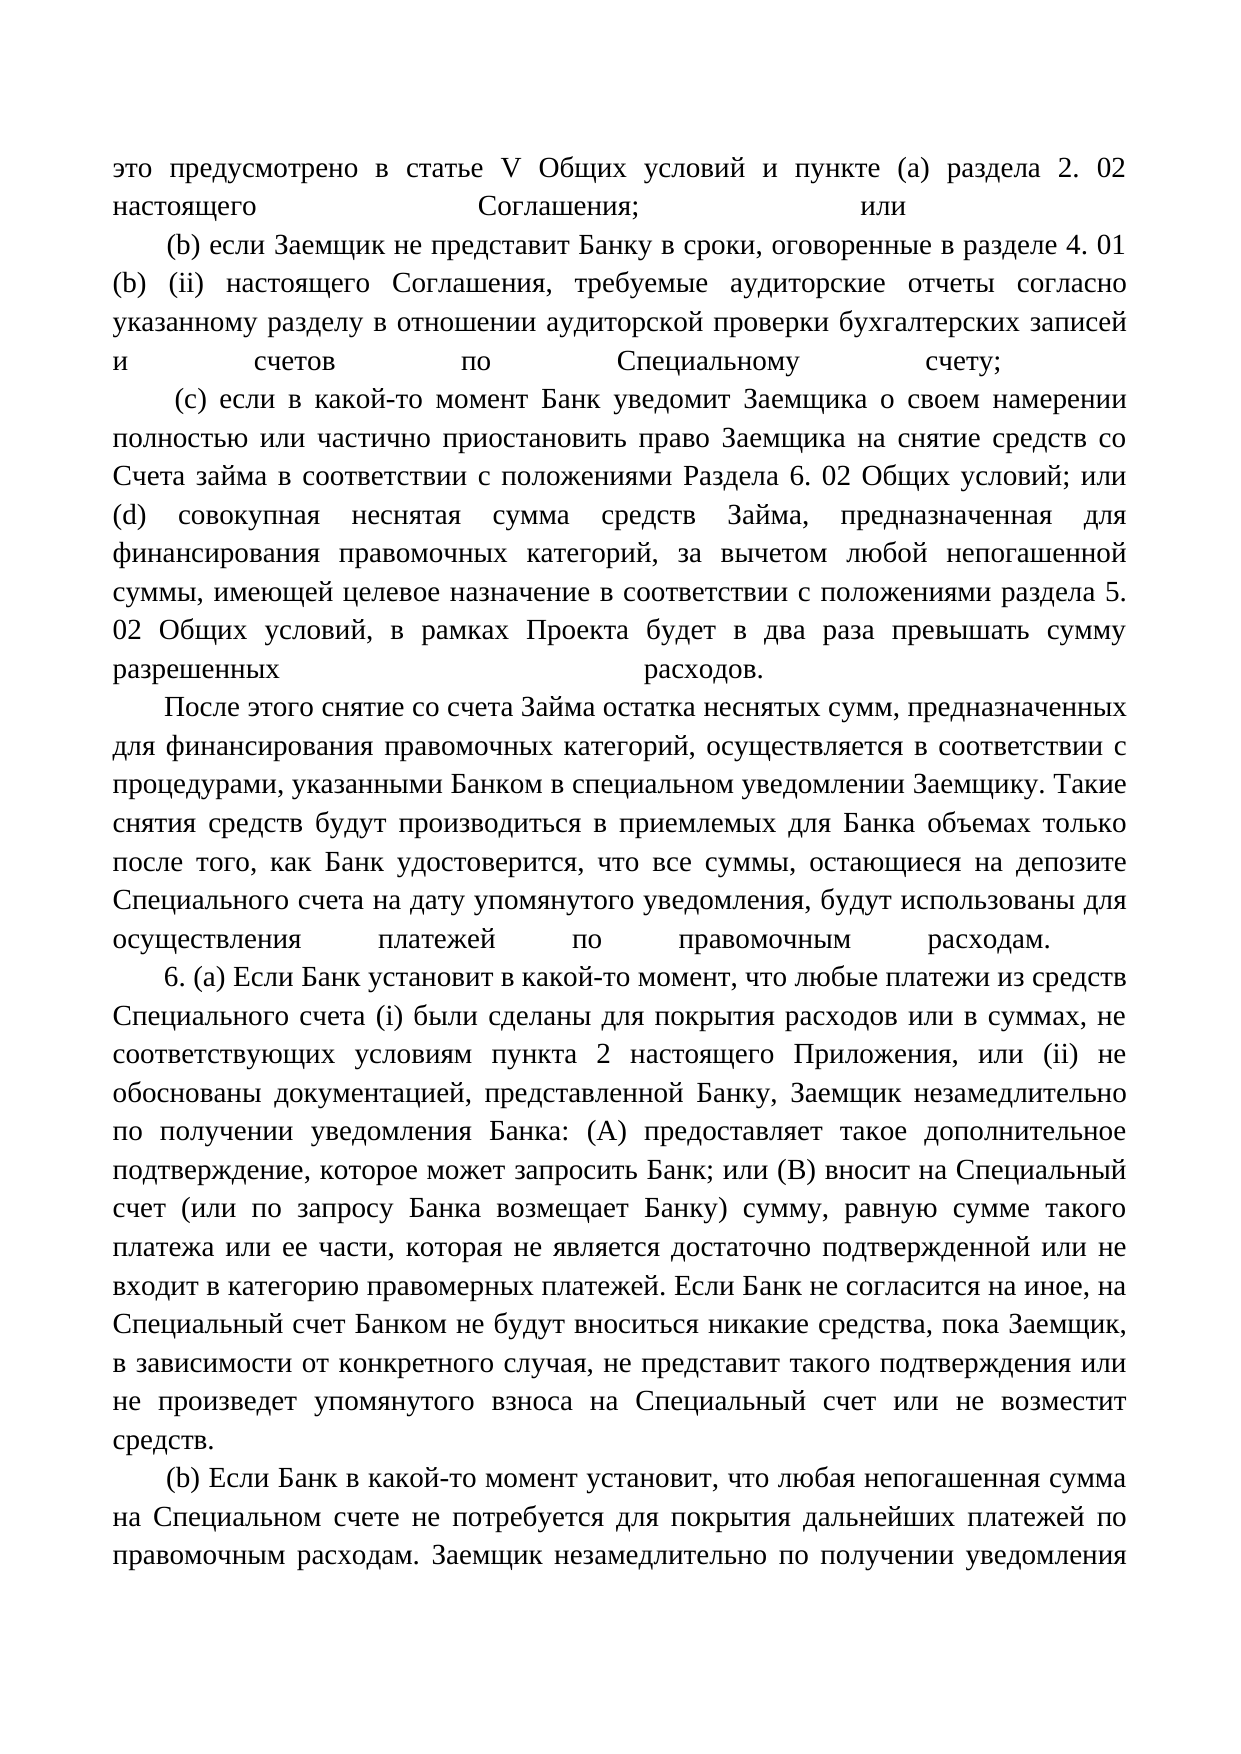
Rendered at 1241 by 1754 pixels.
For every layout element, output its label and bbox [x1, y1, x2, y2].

text [112, 150, 1128, 1571]
